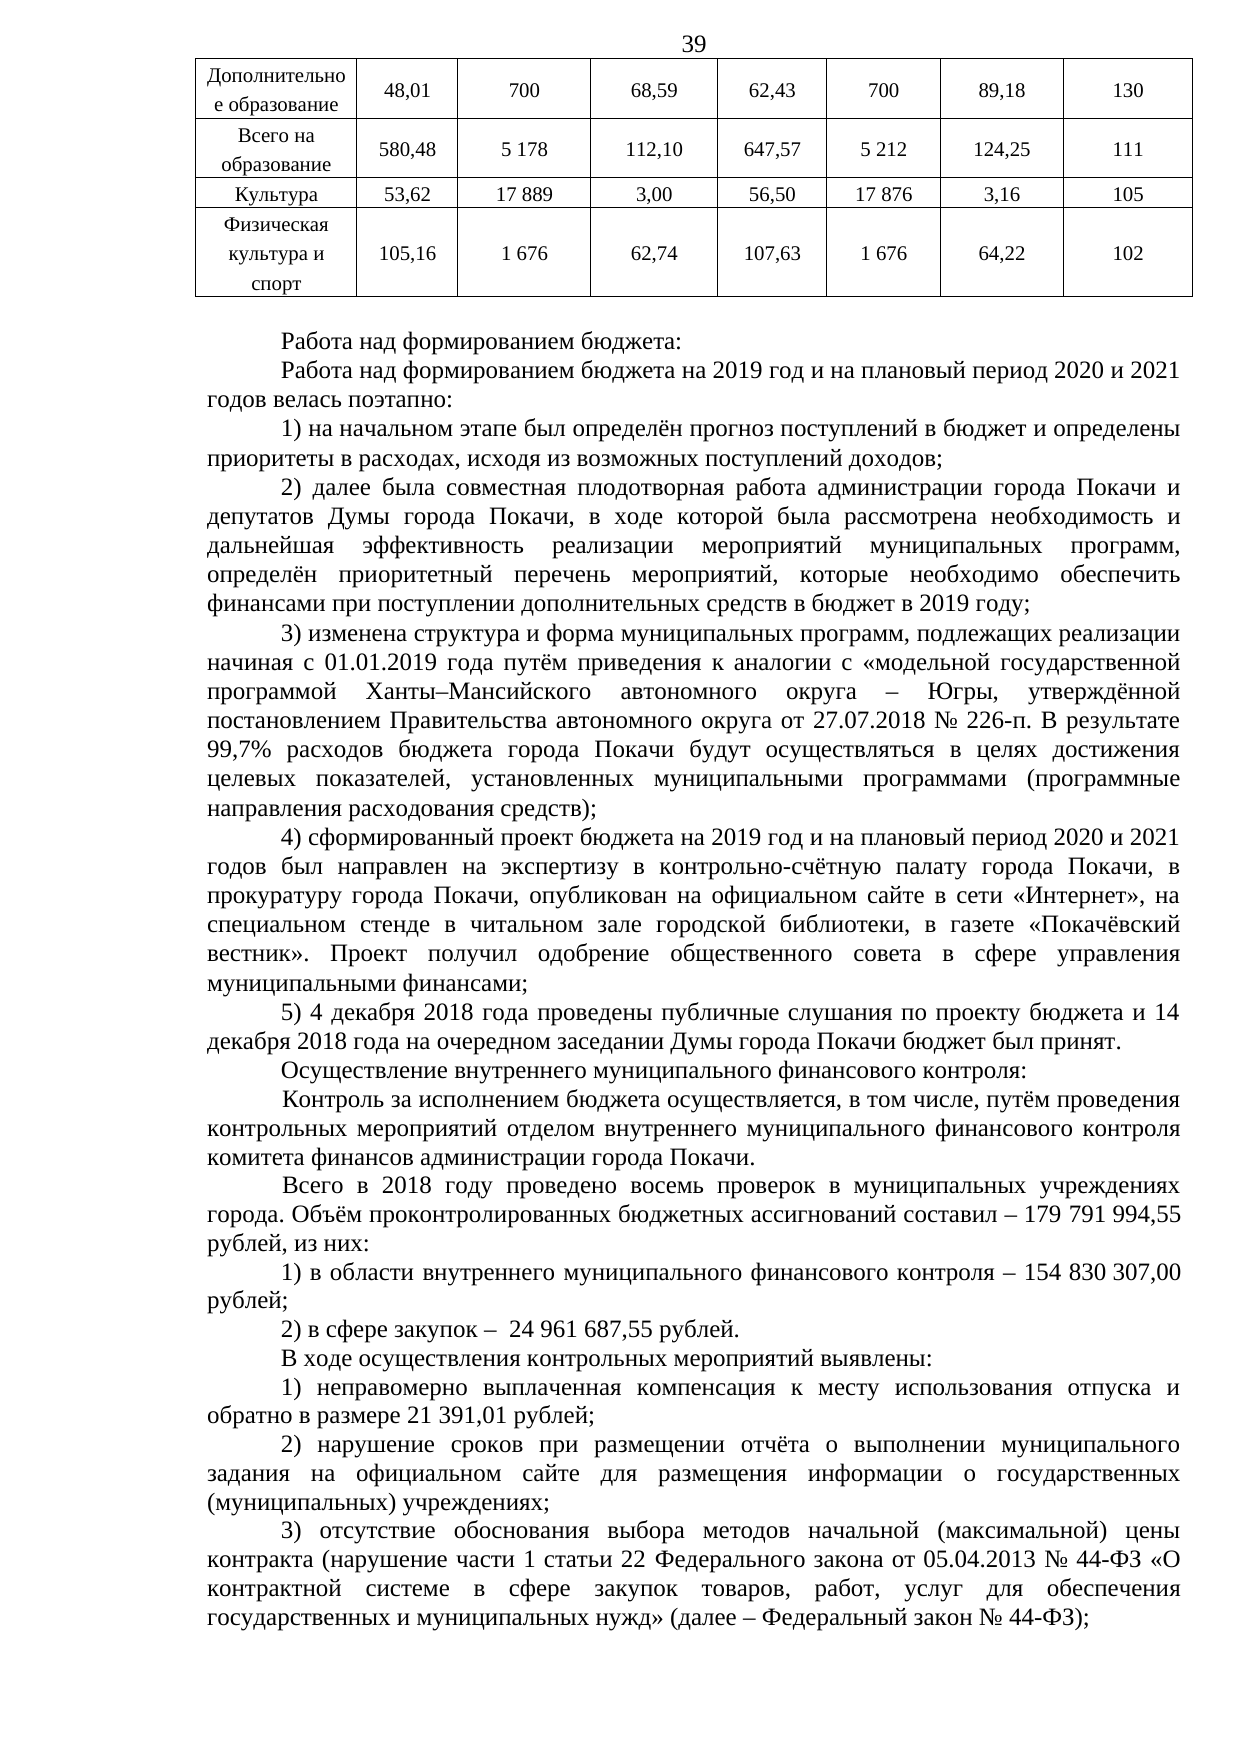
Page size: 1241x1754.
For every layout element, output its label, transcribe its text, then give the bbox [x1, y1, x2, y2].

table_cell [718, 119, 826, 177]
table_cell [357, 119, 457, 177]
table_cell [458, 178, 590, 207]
list Контроль за исполнением бюджета осуществляется, в том числе, путём проведения контрольных мероприятий отделом внутреннего муниципального финансового контроля комитета финансов администрации города Покачи. [207, 1084, 1181, 1171]
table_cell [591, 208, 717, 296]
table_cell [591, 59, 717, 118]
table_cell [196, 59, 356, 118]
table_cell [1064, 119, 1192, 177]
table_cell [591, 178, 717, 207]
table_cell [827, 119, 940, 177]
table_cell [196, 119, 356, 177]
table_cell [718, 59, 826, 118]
text 3) изменена структура и форма муниципальных программ, подлежащих реализации начиная с 01.01.2019 года путём приведения к аналогии с «модельной государственной программой Ханты–Мансийского автономного округа – Югры, утверждённой постановлением Правительства автономного округа от 27.07.2018 № 226-п. В результате 99,7% расходов бюджета города Покачи будут осуществляться в целях достижения целевых показателей, установленных муниципальными программами (программные направления расходования средств); [207, 618, 1181, 822]
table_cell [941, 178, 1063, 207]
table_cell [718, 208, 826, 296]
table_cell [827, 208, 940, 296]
text 4) сформированный проект бюджета на 2019 год и на плановый период 2020 и 2021 годов был направлен на экспертизу в контрольно-счётную палату города Покачи, в прокуратуру города Покачи, опубликован на официальном сайте в сети «Интернет», на специальном стенде в читальном зале городской библиотеки, в газете «Покачёвский вестник». Проект получил одобрение общественного совета в сфере управления муниципальными финансами; [207, 822, 1181, 997]
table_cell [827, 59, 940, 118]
text 2) нарушение сроков при размещении отчёта о выполнении муниципального задания на официальном сайте для размещения информации о государственных (муниципальных) учреждениях; [207, 1429, 1181, 1516]
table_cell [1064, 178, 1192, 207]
text 3) отсутствие обоснования выбора методов начальной (максимальной) цены контракта (нарушение части 1 статьи 22 Федерального закона от 05.04.2013 № 44-ФЗ «О контрактной системе в сфере закупок товаров, работ, услуг для обеспечения государственных и муниципальных нужд» (далее – Федеральный закон № 44-ФЗ); [207, 1516, 1181, 1631]
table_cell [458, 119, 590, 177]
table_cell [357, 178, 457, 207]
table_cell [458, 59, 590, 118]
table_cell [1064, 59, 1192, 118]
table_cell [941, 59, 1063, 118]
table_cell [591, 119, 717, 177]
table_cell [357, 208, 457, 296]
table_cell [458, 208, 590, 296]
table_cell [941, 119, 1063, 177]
list Всего в 2018 году проведено восемь проверок в муниципальных учреждениях города. Объём проконтролированных бюджетных ассигнований составил – 179 791 994,55 рублей, из них: [207, 1171, 1181, 1257]
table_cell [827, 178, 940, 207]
text 2) в сфере закупок – 24 961 687,55 рублей. [207, 1314, 1181, 1343]
text Работа над формированием бюджета: [207, 326, 1181, 355]
text 5) 4 декабря 2018 года проведены публичные слушания по проекту бюджета и 14 декабря 2018 года на очередном заседании Думы города Покачи бюджет был принят. [207, 997, 1181, 1055]
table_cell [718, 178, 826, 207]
text Работа над формированием бюджета на 2019 год и на плановый период 2020 и 2021 годов велась поэтапно: [207, 355, 1181, 413]
text Осуществление внутреннего муниципального финансового контроля: [207, 1055, 1181, 1084]
text 1) на начальном этапе был определён прогноз поступлений в бюджет и определены приоритеты в расходах, исходя из возможных поступлений доходов; [207, 413, 1181, 472]
text 1) неправомерно выплаченная компенсация к месту использования отпуска и обратно в размере 21 391,01 рублей; [207, 1372, 1181, 1429]
text 2) далее была совместная плодотворная работа администрации города Покачи и депутатов Думы города Покачи, в ходе которой была рассмотрена необходимость и дальнейшая эффективность реализации мероприятий муниципальных программ, определён приоритетный перечень мероприятий, которые необходимо обеспечить финансами при поступлении дополнительных средств в бюджет в 2019 году; [207, 472, 1181, 618]
text 1) в области внутреннего муниципального финансового контроля – 154 830 307,00 рублей; [207, 1257, 1181, 1314]
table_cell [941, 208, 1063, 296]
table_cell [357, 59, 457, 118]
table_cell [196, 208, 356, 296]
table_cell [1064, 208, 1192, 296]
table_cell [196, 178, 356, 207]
text В ходе осуществления контрольных мероприятий выявлены: [207, 1343, 1181, 1372]
